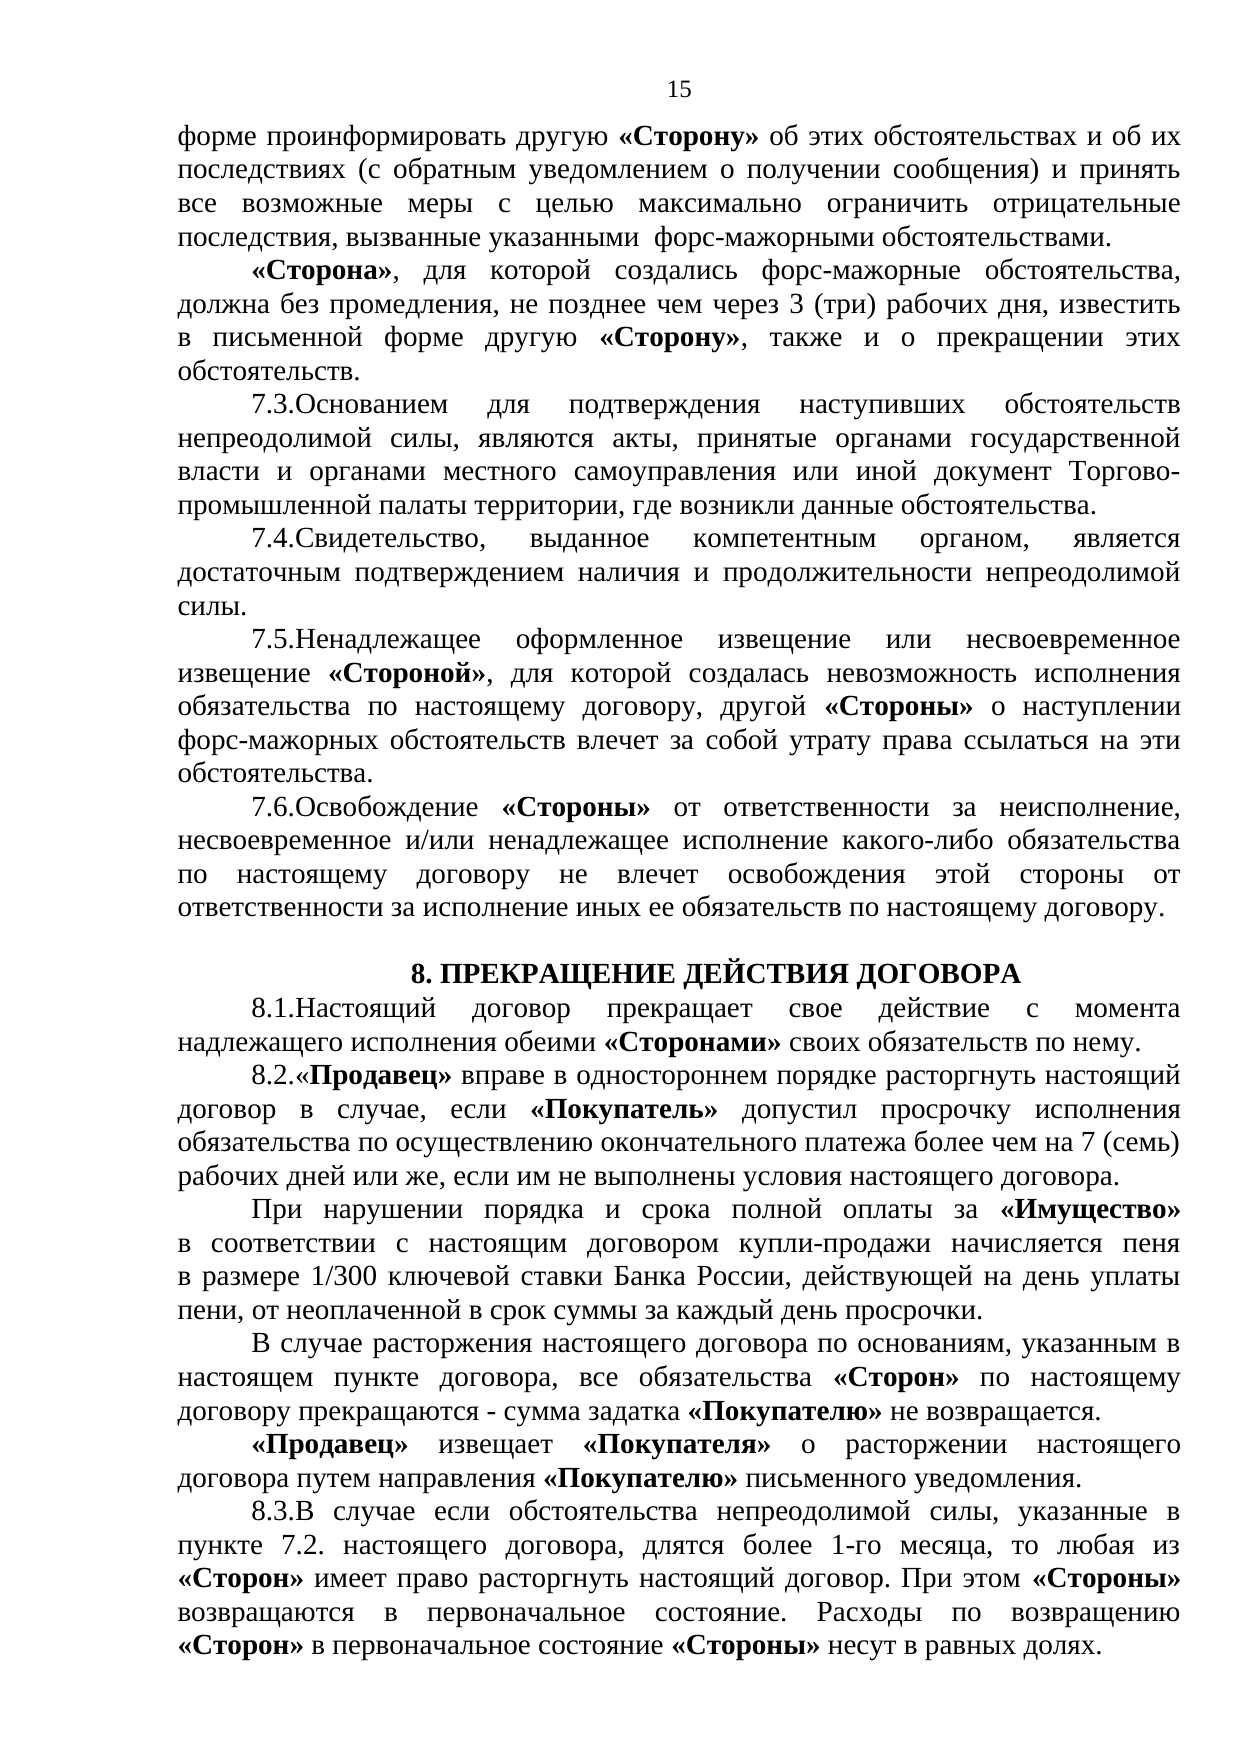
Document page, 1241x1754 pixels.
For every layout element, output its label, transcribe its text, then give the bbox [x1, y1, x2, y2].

text 7.4.Свидетельство, выданное компетентным органом, является достаточным подтверждением наличия и продолжительности непреодолимой силы. [177, 521, 1181, 621]
text В случае расторжения настоящего договора по основаниям, указанным в настоящем пункте договора, все обязательства «Сторон» по настоящему договору прекращаются - сумма задатка «Покупателю» не возвращается. [177, 1326, 1181, 1426]
text 8. ПРЕКРАЩЕНИЕ ДЕЙСТВИЯ ДОГОВОРА [177, 957, 1181, 990]
text При нарушении порядка и срока полной оплаты за «Имущество» в соответствии с настоящим договором купли-продажи начисляется пеня в размере 1/300 ключевой ставки Банка России, действующей на день уплаты пени, от неоплаченной в срок суммы за каждый день просрочки. [177, 1191, 1181, 1326]
text 7.5.Ненадлежащее оформленное извещение или несвоевременное извещение «Стороной», для которой создалась невозможность исполнения обязательства по настоящему договору, другой «Стороны» о наступлении форс-мажорных обстоятельств влечет за собой утрату права ссылаться на эти обстоятельства. [177, 621, 1181, 789]
text 8.3.В случае если обстоятельства непреодолимой силы, указанные в пункте 7.2. настоящего договора, длятся более 1-го месяца, то любая из «Сторон» имеет право расторгнуть настоящий договор. При этом «Стороны» возвращаются в первоначальное состояние. Расходы по возвращению «Сторон» в первоначальное состояние «Стороны» несут в равных долях. [177, 1493, 1181, 1661]
text 8.2.«Продавец» вправе в одностороннем порядке расторгнуть настоящий договор в случае, если «Покупатель» допустил просрочку исполнения обязательства по осуществлению окончательного платежа более чем на 7 (семь) рабочих дней или же, если им не выполнены условия настоящего договора. [177, 1057, 1181, 1191]
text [177, 118, 1181, 252]
text «Продавец» извещает «Покупателя» о расторжении настоящего договора путем направления «Покупателю» письменного уведомления. [177, 1426, 1181, 1493]
text 7.6.Освобождение «Стороны» от ответственности за неисполнение, несвоевременное и/или ненадлежащее исполнение какого-либо обязательства по настоящему договору не влечет освобождения этой стороны от ответственности за исполнение иных ее обязательств по настоящему договору. [177, 789, 1181, 923]
text «Сторона», для которой создались форс-мажорные обстоятельства, должна без промедления, не позднее чем через 3 (три) рабочих дня, известить в письменной форме другую «Сторону», также и о прекращении этих обстоятельств. [177, 252, 1181, 386]
text 8.1.Настоящий договор прекращает свое действие с момента надлежащего исполнения обеими «Сторонами» своих обязательств по нему. [177, 990, 1181, 1057]
text 7.3.Основанием для подтверждения наступивших обстоятельств непреодолимой силы, являются акты, принятые органами государственной власти и органами местного самоуправления или иной документ Торгово-промышленной палаты территории, где возникли данные обстоятельства. [177, 386, 1181, 521]
